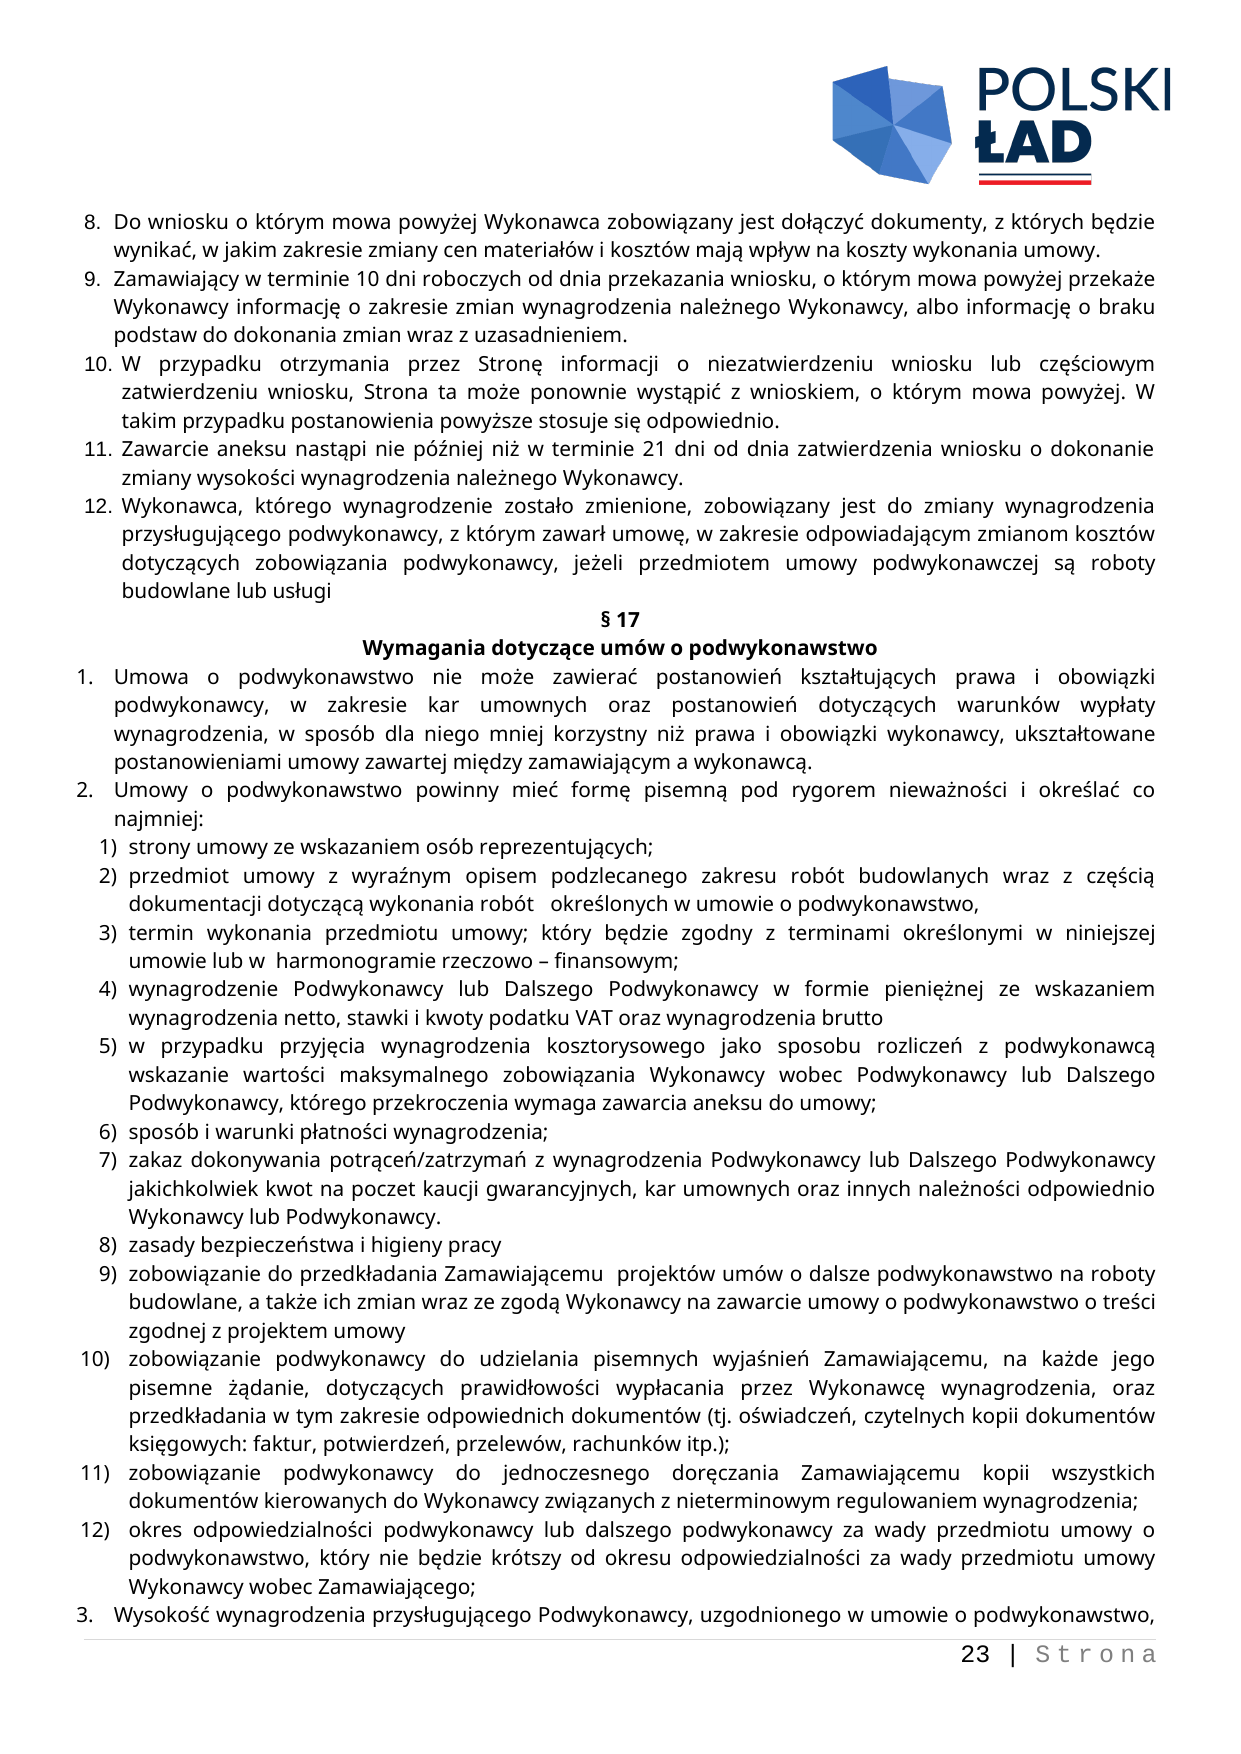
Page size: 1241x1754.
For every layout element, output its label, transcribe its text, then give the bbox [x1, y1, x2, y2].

list okres odpowiedzialności podwykonawcy lub dalszego podwykonawcy za wady przedmiotu umowy o podwykonawstwo, który nie będzie krótszy od okresu odpowiedzialności za wady przedmiotu umowy Wykonawcy wobec Zamawiającego; [80, 1515, 1156, 1600]
list zobowiązanie do przedkładania Zamawiającemu projektów umów o dalsze podwykonawstwo na roboty budowlane, a także ich zmian wraz ze zgodą Wykonawcy na zawarcie umowy o podwykonawstwo o treści zgodnej z projektem umowy [99, 1259, 1156, 1344]
list W przypadku otrzymania przez Stronę informacji o niezatwierdzeniu wniosku lub częściowym zatwierdzeniu wniosku, Strona ta może ponownie wystąpić z wnioskiem, o którym mowa powyżej. W takim przypadku postanowienia powyższe stosuje się odpowiednio. [84, 349, 1156, 434]
list sposób i warunki płatności wynagrodzenia; [99, 1117, 1156, 1145]
list zobowiązanie podwykonawcy do jednoczesnego doręczania Zamawiającemu kopii wszystkich dokumentów kierowanych do Wykonawcy związanych z nieterminowym regulowaniem wynagrodzenia; [80, 1458, 1156, 1515]
list przedmiot umowy z wyraźnym opisem podzlecanego zakresu robót budowlanych wraz z częścią dokumentacji dotyczącą wykonania robót określonych w umowie o podwykonawstwo, [99, 861, 1156, 918]
text § 17 [84, 605, 1156, 633]
list zobowiązanie podwykonawcy do udzielania pisemnych wyjaśnień Zamawiającemu, na każde jego pisemne żądanie, dotyczących prawidłowości wypłacania przez Wykonawcę wynagrodzenia, oraz przedkładania w tym zakresie odpowiednich dokumentów (tj. oświadczeń, czytelnych kopii dokumentów księgowych: faktur, potwierdzeń, przelewów, rachunków itp.); [80, 1344, 1156, 1458]
list Do wniosku o którym mowa powyżej Wykonawca zobowiązany jest dołączyć dokumenty, z których będzie wynikać, w jakim zakresie zmiany cen materiałów i kosztów mają wpływ na koszty wykonania umowy. [84, 207, 1156, 264]
list Zamawiający w terminie 10 dni roboczych od dnia przekazania wniosku, o którym mowa powyżej przekaże Wykonawcy informację o zakresie zmian wynagrodzenia należnego Wykonawcy, albo informację o braku podstaw do dokonania zmian wraz z uzasadnieniem. [84, 264, 1156, 349]
list Zawarcie aneksu nastąpi nie później niż w terminie 21 dni od dnia zatwierdzenia wniosku o dokonanie zmiany wysokości wynagrodzenia należnego Wykonawcy. [84, 434, 1156, 491]
list zakaz dokonywania potrąceń/zatrzymań z wynagrodzenia Podwykonawcy lub Dalszego Podwykonawcy jakichkolwiek kwot na poczet kaucji gwarancyjnych, kar umownych oraz innych należności odpowiednio Wykonawcy lub Podwykonawcy. [99, 1145, 1156, 1231]
list zasady bezpieczeństwa i higieny pracy [99, 1231, 1156, 1259]
list Wykonawca, którego wynagrodzenie zostało zmienione, zobowiązany jest do zmiany wynagrodzenia przysługującego podwykonawcy, z którym zawarł umowę, w zakresie odpowiadającym zmianom kosztów dotyczących zobowiązania podwykonawcy, jeżeli przedmiotem umowy podwykonawczej są roboty budowlane lub usługi [84, 491, 1156, 605]
list w przypadku przyjęcia wynagrodzenia kosztorysowego jako sposobu rozliczeń z podwykonawcą wskazanie wartości maksymalnego zobowiązania Wykonawcy wobec Podwykonawcy lub Dalszego Podwykonawcy, którego przekroczenia wymaga zawarcia aneksu do umowy; [99, 1031, 1156, 1117]
picture [832, 66, 1171, 185]
list Umowy o podwykonawstwo powinny mieć formę pisemną pod rygorem nieważności i określać co najmniej: [76, 776, 1156, 832]
list strony umowy ze wskazaniem osób reprezentujących; [99, 832, 1156, 861]
text Wymagania dotyczące umów o podwykonawstwo [84, 633, 1156, 662]
list Umowa o podwykonawstwo nie może zawierać postanowień kształtujących prawa i obowiązki podwykonawcy, w zakresie kar umownych oraz postanowień dotyczących warunków wypłaty wynagrodzenia, w sposób dla niego mniej korzystny niż prawa i obowiązki wykonawcy, ukształtowane postanowieniami umowy zawartej między zamawiającym a wykonawcą. [76, 662, 1156, 776]
list termin wykonania przedmiotu umowy; który będzie zgodny z terminami określonymi w niniejszej umowie lub w harmonogramie rzeczowo – finansowym; [99, 918, 1156, 974]
list wynagrodzenie Podwykonawcy lub Dalszego Podwykonawcy w formie pieniężnej ze wskazaniem wynagrodzenia netto, stawki i kwoty podatku VAT oraz wynagrodzenia brutto [99, 974, 1156, 1031]
